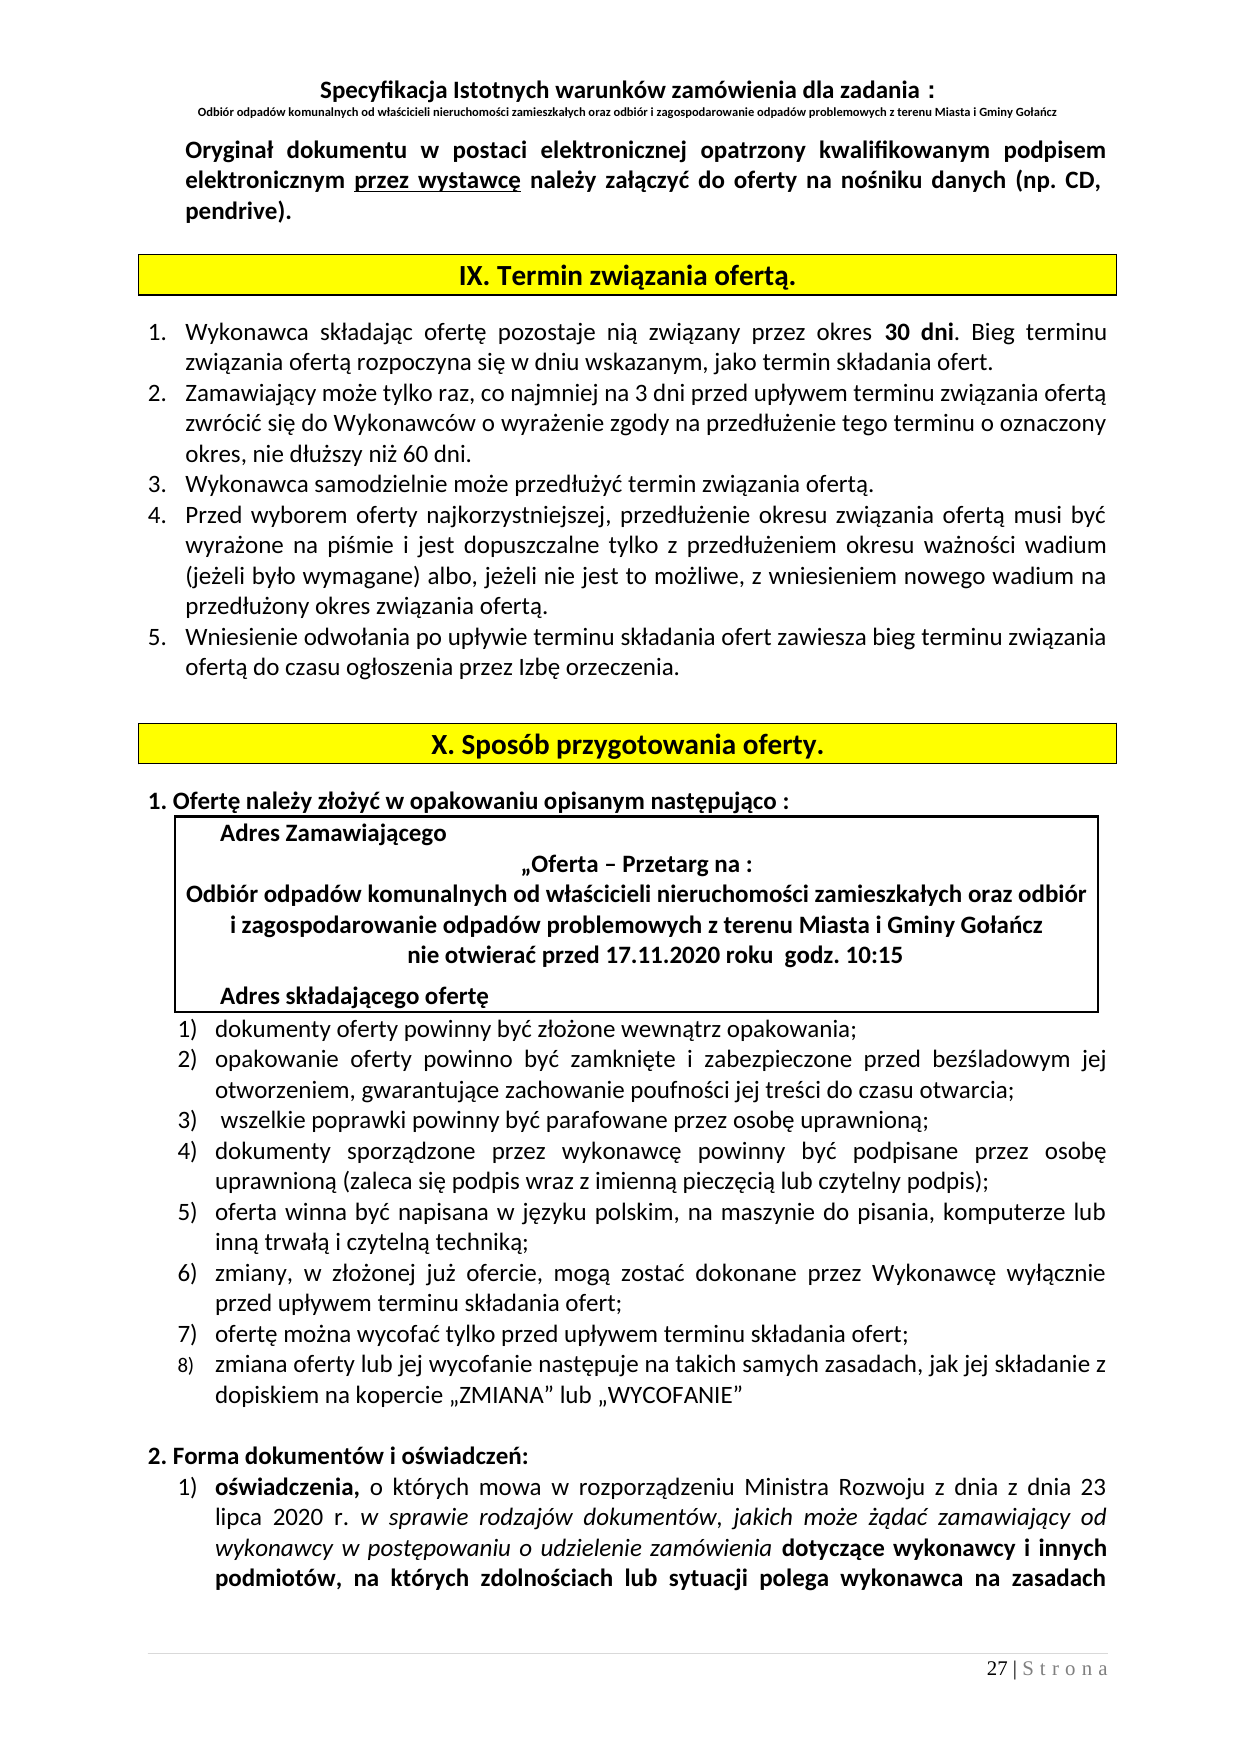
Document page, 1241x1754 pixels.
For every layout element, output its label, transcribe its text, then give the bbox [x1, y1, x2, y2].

list Przed wyborem oferty najkorzystniejszej, przedłużenie okresu związania ofertą musi być wyrażone na piśmie i jest dopuszczalne tylko z przedłużeniem okresu ważności wadium (jeżeli było wymagane) albo, jeżeli nie jest to możliwe, z wniesieniem nowego wadium na przedłużony okres związania ofertą. [148, 499, 1108, 621]
list zmiana oferty lub jej wycofanie następuje na takich samych zasadach, jak jej składanie z dopiskiem na kopercie „ZMIANA” lub „WYCOFANIE” [177, 1349, 1108, 1410]
text Oryginał dokumentu w postaci elektronicznej opatrzony kwalifikowanym podpisem elektronicznym przez wystawcę należy załączyć do oferty na nośniku danych (np. CD, pendrive). [185, 134, 1108, 226]
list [177, 1471, 1108, 1593]
list opakowanie oferty powinno być zamknięte i zabezpieczone przed bezśladowym jej otworzeniem, gwarantujące zachowanie poufności jej treści do czasu otwarcia; [177, 1043, 1108, 1104]
text IX. Termin związania ofertą. [139, 255, 1116, 294]
list Zamawiający może tylko raz, co najmniej na 3 dni przed upływem terminu związania ofertą zwrócić się do Wykonawców o wyrażenie zgody na przedłużenie tego terminu o oznaczony okres, nie dłuższy niż 60 dni. [148, 377, 1108, 468]
table_header Adres Zamawiającego „Oferta – Przetarg na : Odbiór odpadów komunalnych od właścicieli nieruchomości zamieszkałych oraz odbiór i zagospodarowanie odpadów problemowych z terenu Miasta i Gminy Gołańcz nie otwierać przed 17.11.2020 roku godz. 10:15 Adres składającego ofertę [176, 818, 1097, 1011]
list ofertę można wycofać tylko przed upływem terminu składania ofert; [177, 1318, 1108, 1349]
list Wykonawca składając ofertę pozostaje nią związany przez okres 30 dni. Bieg terminu związania ofertą rozpoczyna się w dniu wskazanym, jako termin składania ofert. [148, 316, 1108, 377]
list dokumenty oferty powinny być złożone wewnątrz opakowania; [177, 1013, 1108, 1043]
list Wniesienie odwołania po upływie terminu składania ofert zawiesza bieg terminu związania ofertą do czasu ogłoszenia przez Izbę orzeczenia. [148, 621, 1108, 682]
list wszelkie poprawki powinny być parafowane przez osobę uprawnioną; [177, 1104, 1108, 1135]
text 2. Forma dokumentów i oświadczeń: [148, 1440, 1108, 1471]
text 1. Ofertę należy złożyć w opakowaniu opisanym następująco : [148, 785, 1108, 815]
list dokumenty sporządzone przez wykonawcę powinny być podpisane przez osobę uprawnioną (zaleca się podpis wraz z imienną pieczęcią lub czytelny podpis); [177, 1135, 1108, 1196]
text X. Sposób przygotowania oferty. [139, 724, 1116, 763]
list Wykonawca samodzielnie może przedłużyć termin związania ofertą. [148, 468, 1108, 499]
list zmiany, w złożonej już ofercie, mogą zostać dokonane przez Wykonawcę wyłącznie przed upływem terminu składania ofert; [177, 1257, 1108, 1318]
list oferta winna być napisana w języku polskim, na maszynie do pisania, komputerze lub inną trwałą i czytelną techniką; [177, 1196, 1108, 1257]
